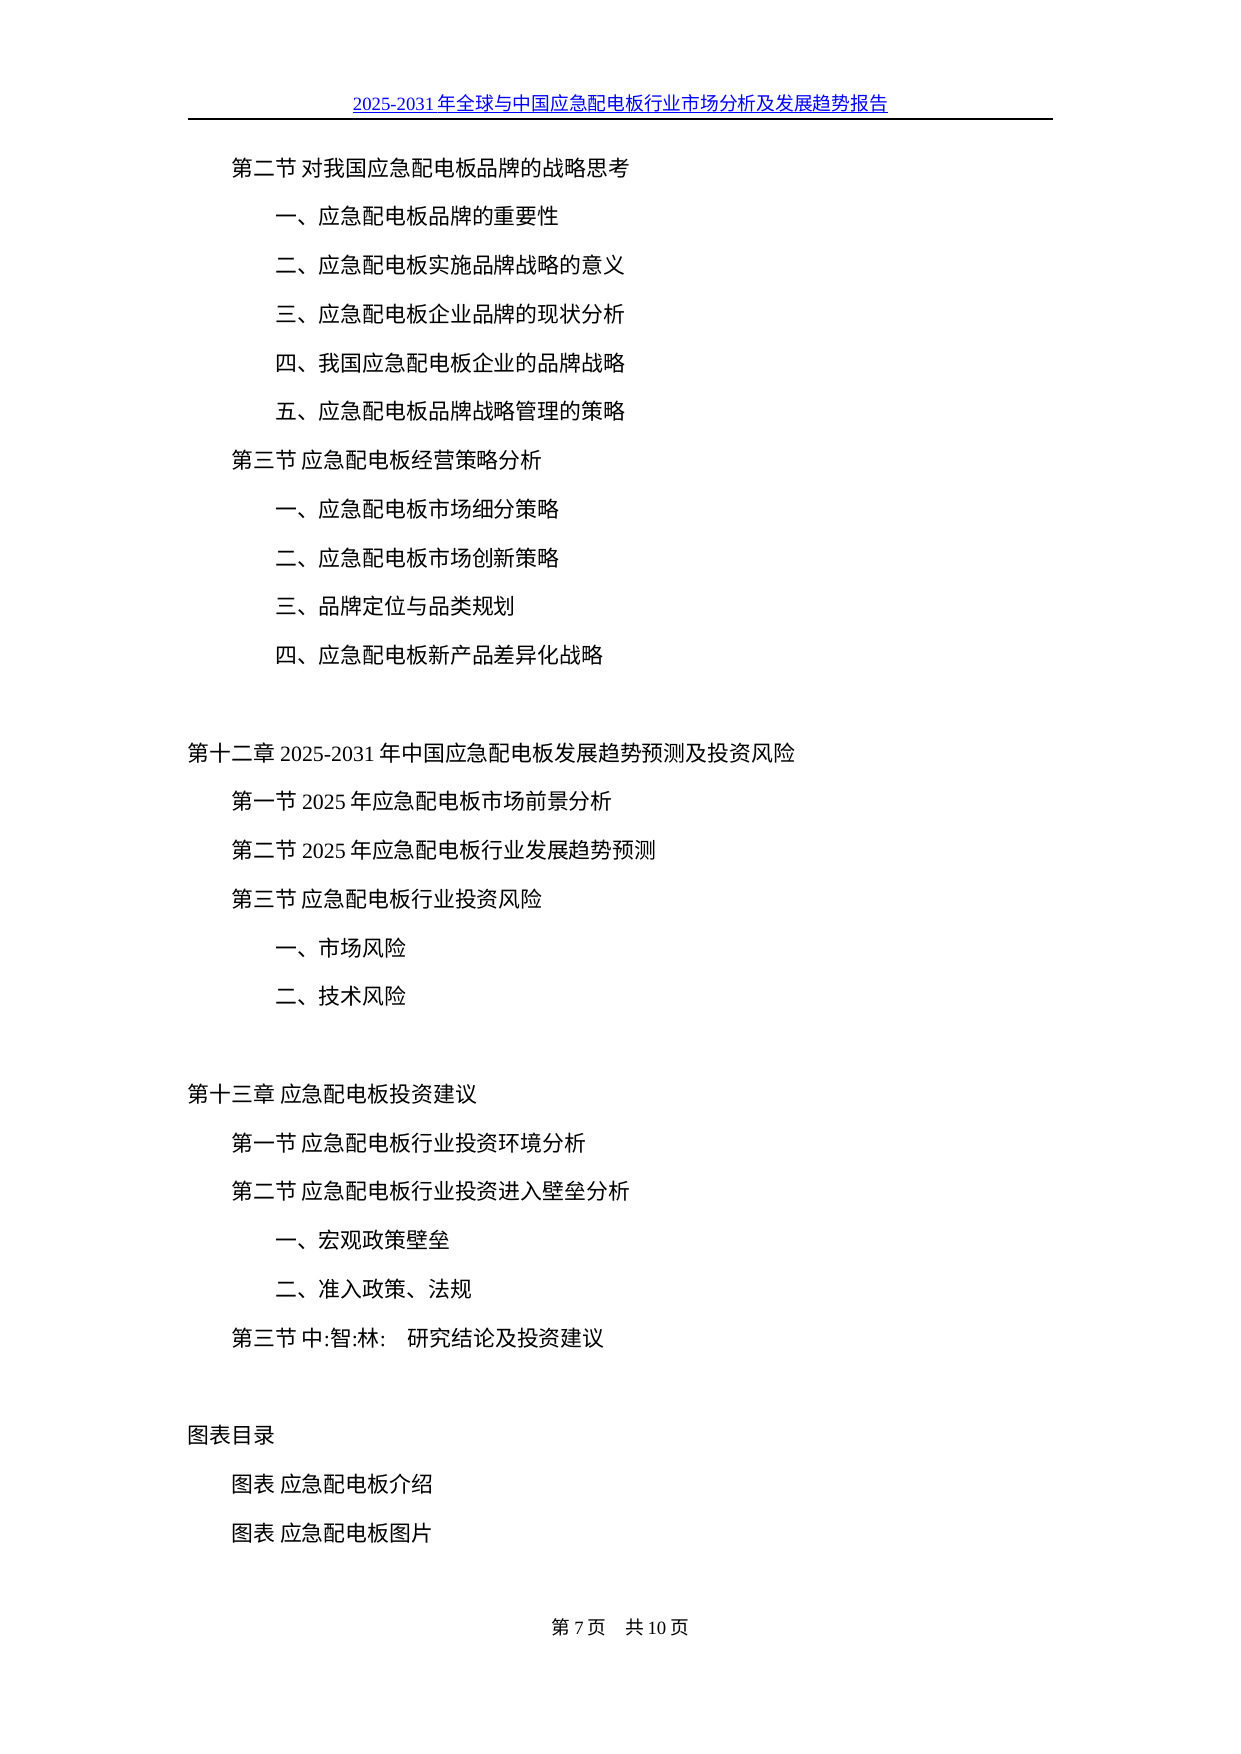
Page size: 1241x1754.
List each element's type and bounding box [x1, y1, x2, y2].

text [187, 150, 1053, 1548]
